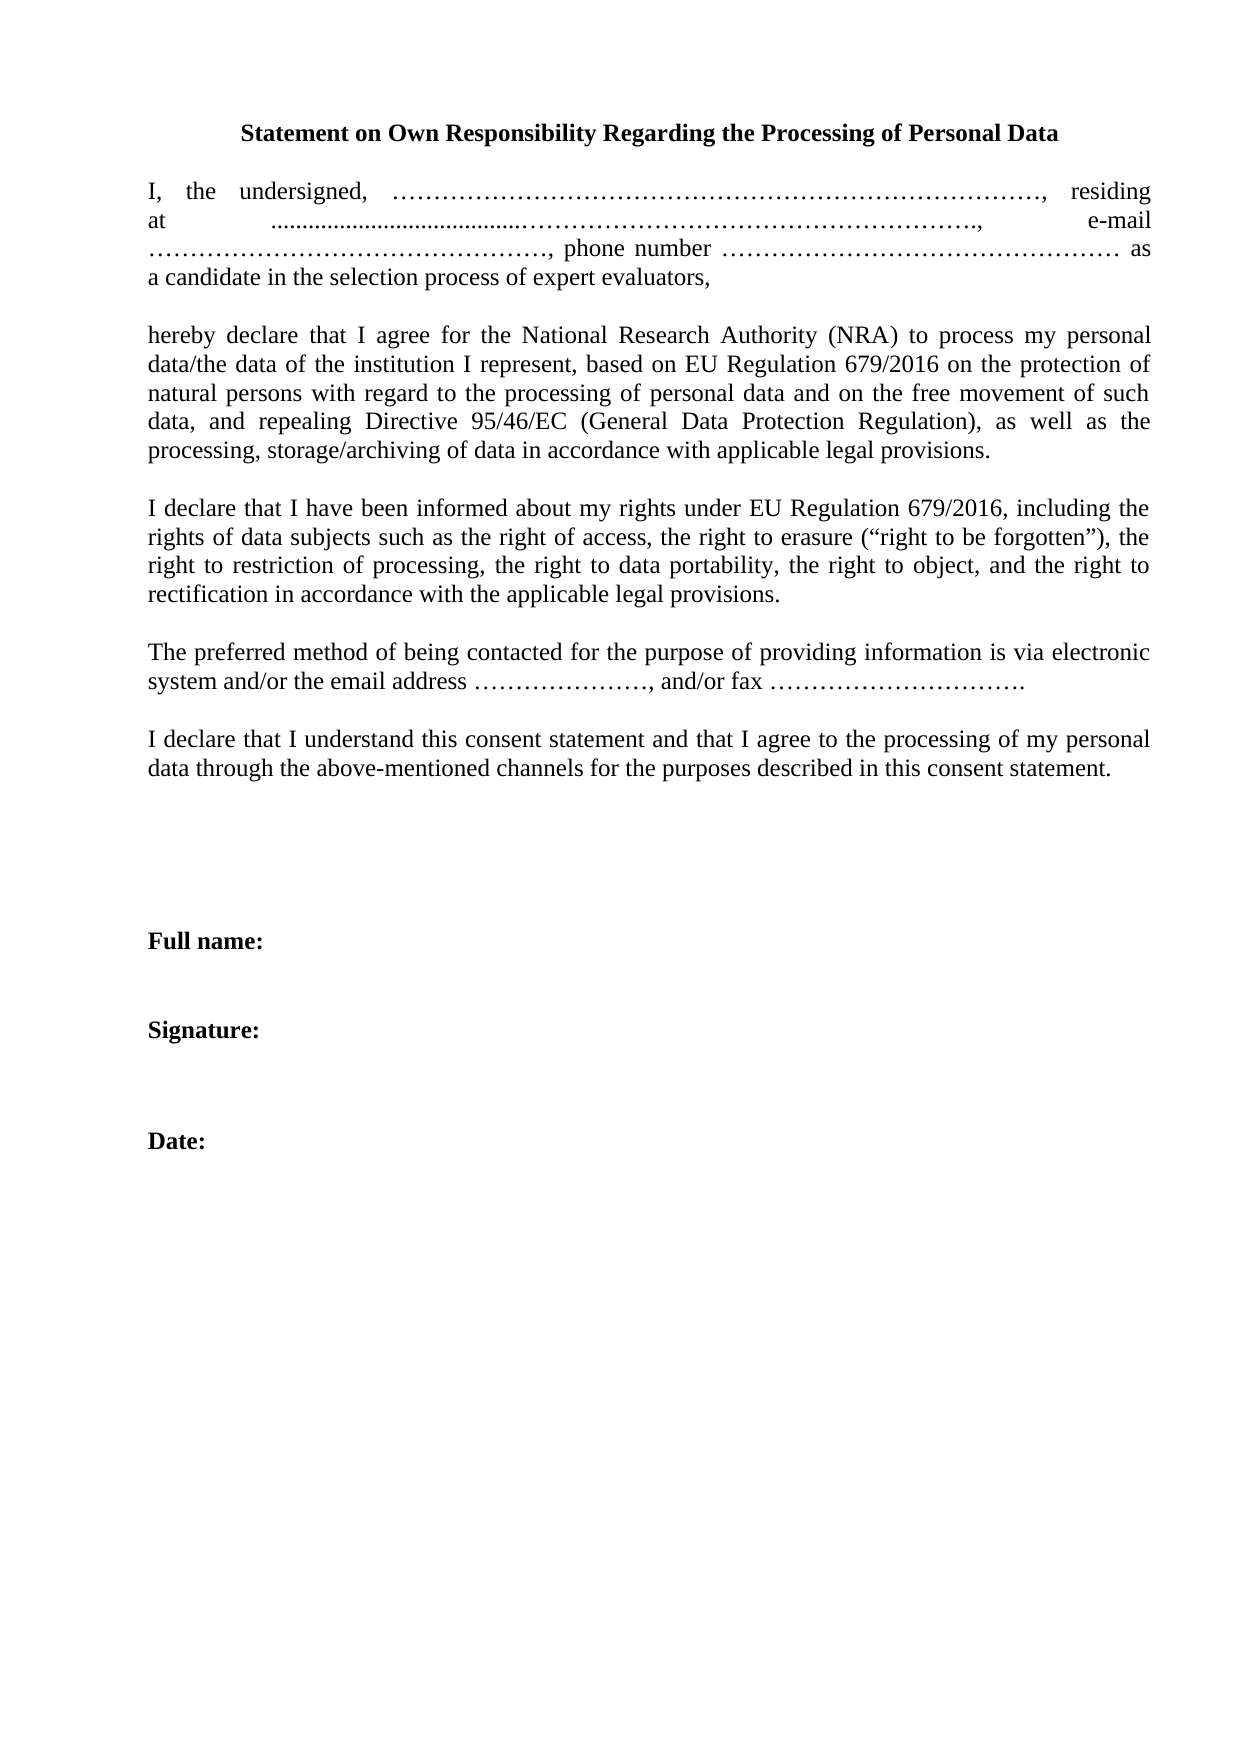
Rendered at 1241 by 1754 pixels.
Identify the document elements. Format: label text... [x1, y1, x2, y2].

text I declare that I have been informed about my rights under EU Regulation 679/2016, including the rights of data subjects such as the right of access, the right to erasure (“right to be forgotten”), the right to restriction of processing, the right to data portability, the right to object, and the right to rectification in accordance with the applicable legal provisions. [148, 493, 1152, 608]
text I declare that I understand this consent statement and that I agree to the processing of my personal data through the above-mentioned channels for the purposes described in this consent statement. [148, 724, 1152, 781]
text hereby declare that I agree for the National Research Authority (NRA) to process my personal data/the data of the institution I represent, based on EU Regulation 679/2016 on the protection of natural persons with regard to the processing of personal data and on the free movement of such data, and repealing Directive 95/46/EC (General Data Protection Regulation), as well as the processing, storage/archiving of data in accordance with applicable legal provisions. [148, 320, 1152, 464]
text I, the undersigned, ……………………………………………………………………, residing at ........................................………………………………………………., e-mail …………………………………………, phone number ………………………………………… as a candidate in the selection process of expert evaluators, [148, 176, 1152, 291]
text Statement on Own Responsibility Regarding the Processing of Personal Data [148, 118, 1152, 147]
text The preferred method of being contacted for the purpose of providing information is via electronic system and/or the email address …………………, and/or fax …………………………. [148, 637, 1152, 695]
text Signature: [148, 1016, 1152, 1044]
text Date: [148, 1126, 1152, 1155]
text Full name: [148, 926, 1152, 986]
